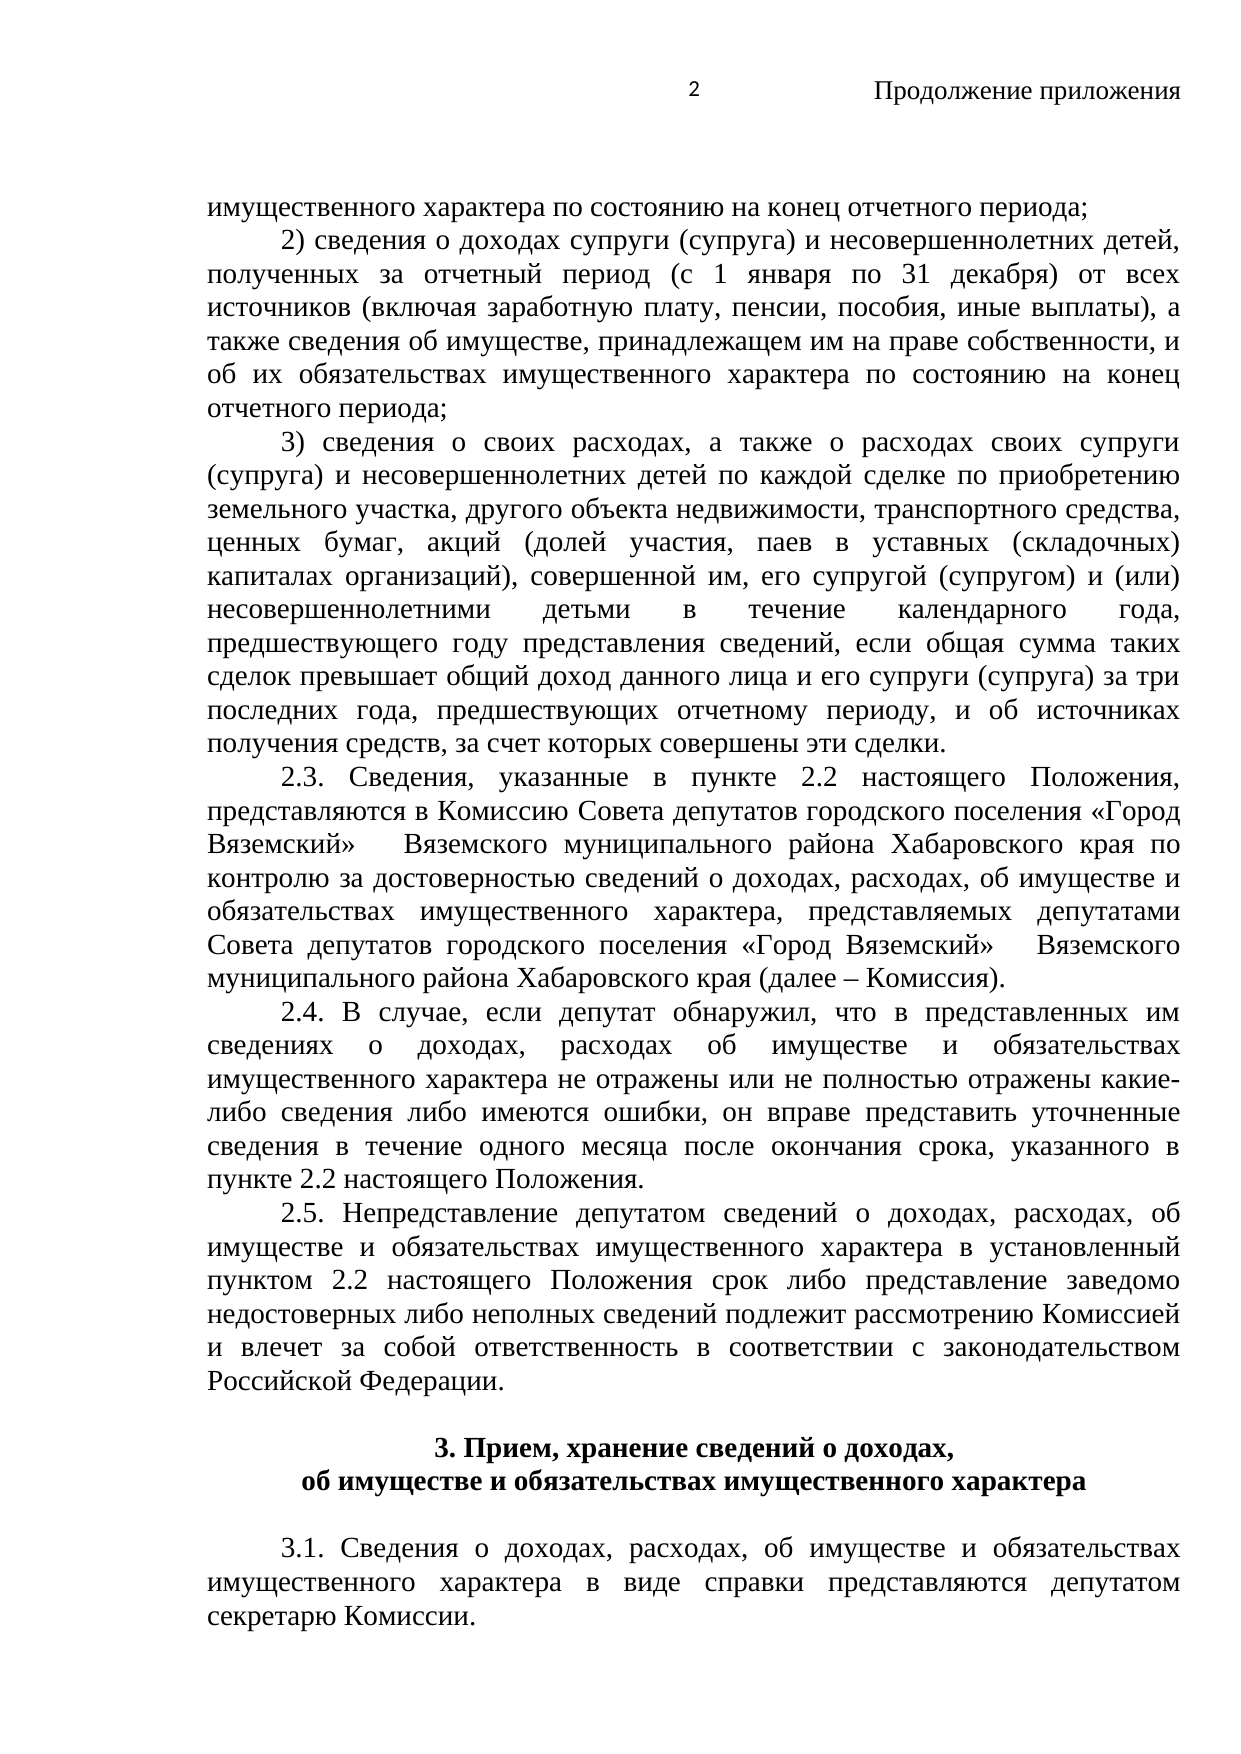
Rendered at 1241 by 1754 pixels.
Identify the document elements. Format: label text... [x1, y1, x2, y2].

text об имуществе и обязательствах имущественного характера [207, 1463, 1181, 1497]
text 2.5. Непредставление депутатом сведений о доходах, расходах, об имуществе и обязательствах имущественного характера в установленный пунктом 2.2 настоящего Положения срок либо представление заведомо недостоверных либо неполных сведений подлежит рассмотрению Комиссией и влечет за собой ответственность в соответствии с законодательством Российской Федерации. [207, 1195, 1181, 1396]
text 2) сведения о доходах супруги (супруга) и несовершеннолетних детей, полученных за отчетный период (с 1 января по 31 декабря) от всех источников (включая заработную плату, пенсии, пособия, иные выплаты), а также сведения об имуществе, принадлежащем им на праве собственности, и об их обязательствах имущественного характера по состоянию на конец отчетного периода; [207, 222, 1181, 424]
text 3. Прием, хранение сведений о доходах, [207, 1430, 1181, 1463]
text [207, 189, 1181, 222]
text 3) сведения о своих расходах, а также о расходах своих супруги (супруга) и несовершеннолетних детей по каждой сделке по приобретению земельного участка, другого объекта недвижимости, транспортного средства, ценных бумаг, акций (долей участия, паев в уставных (складочных) капиталах организаций), совершенной им, его супругой (супругом) и (или) несовершеннолетними детьми в течение календарного года, предшествующего году представления сведений, если общая сумма таких сделок превышает общий доход данного лица и его супруги (супруга) за три последних года, предшествующих отчетному периоду, и об источниках получения средств, за счет которых совершены эти сделки. [207, 424, 1181, 759]
text 2.3. Сведения, указанные в пункте 2.2 настоящего Положения, представляются в Комиссию Совета депутатов городского поселения «Город Вяземский» Вяземского муниципального района Хабаровского края по контролю за достоверностью сведений о доходах, расходах, об имуществе и обязательствах имущественного характера, представляемых депутатами Совета депутатов городского поселения «Город Вяземский» Вяземского муниципального района Хабаровского края (далее – Комиссия). [207, 759, 1181, 994]
text 2.4. В случае, если депутат обнаружил, что в представленных им сведениях о доходах, расходах об имуществе и обязательствах имущественного характера не отражены или не полностью отражены какие-либо сведения либо имеются ошибки, он вправе представить уточненные сведения в течение одного месяца после окончания срока, указанного в пункте 2.2 настоящего Положения. [207, 994, 1181, 1195]
text 3.1. Сведения о доходах, расходах, об имуществе и обязательствах имущественного характера в виде справки представляются депутатом секретарю Комиссии. [207, 1531, 1181, 1631]
